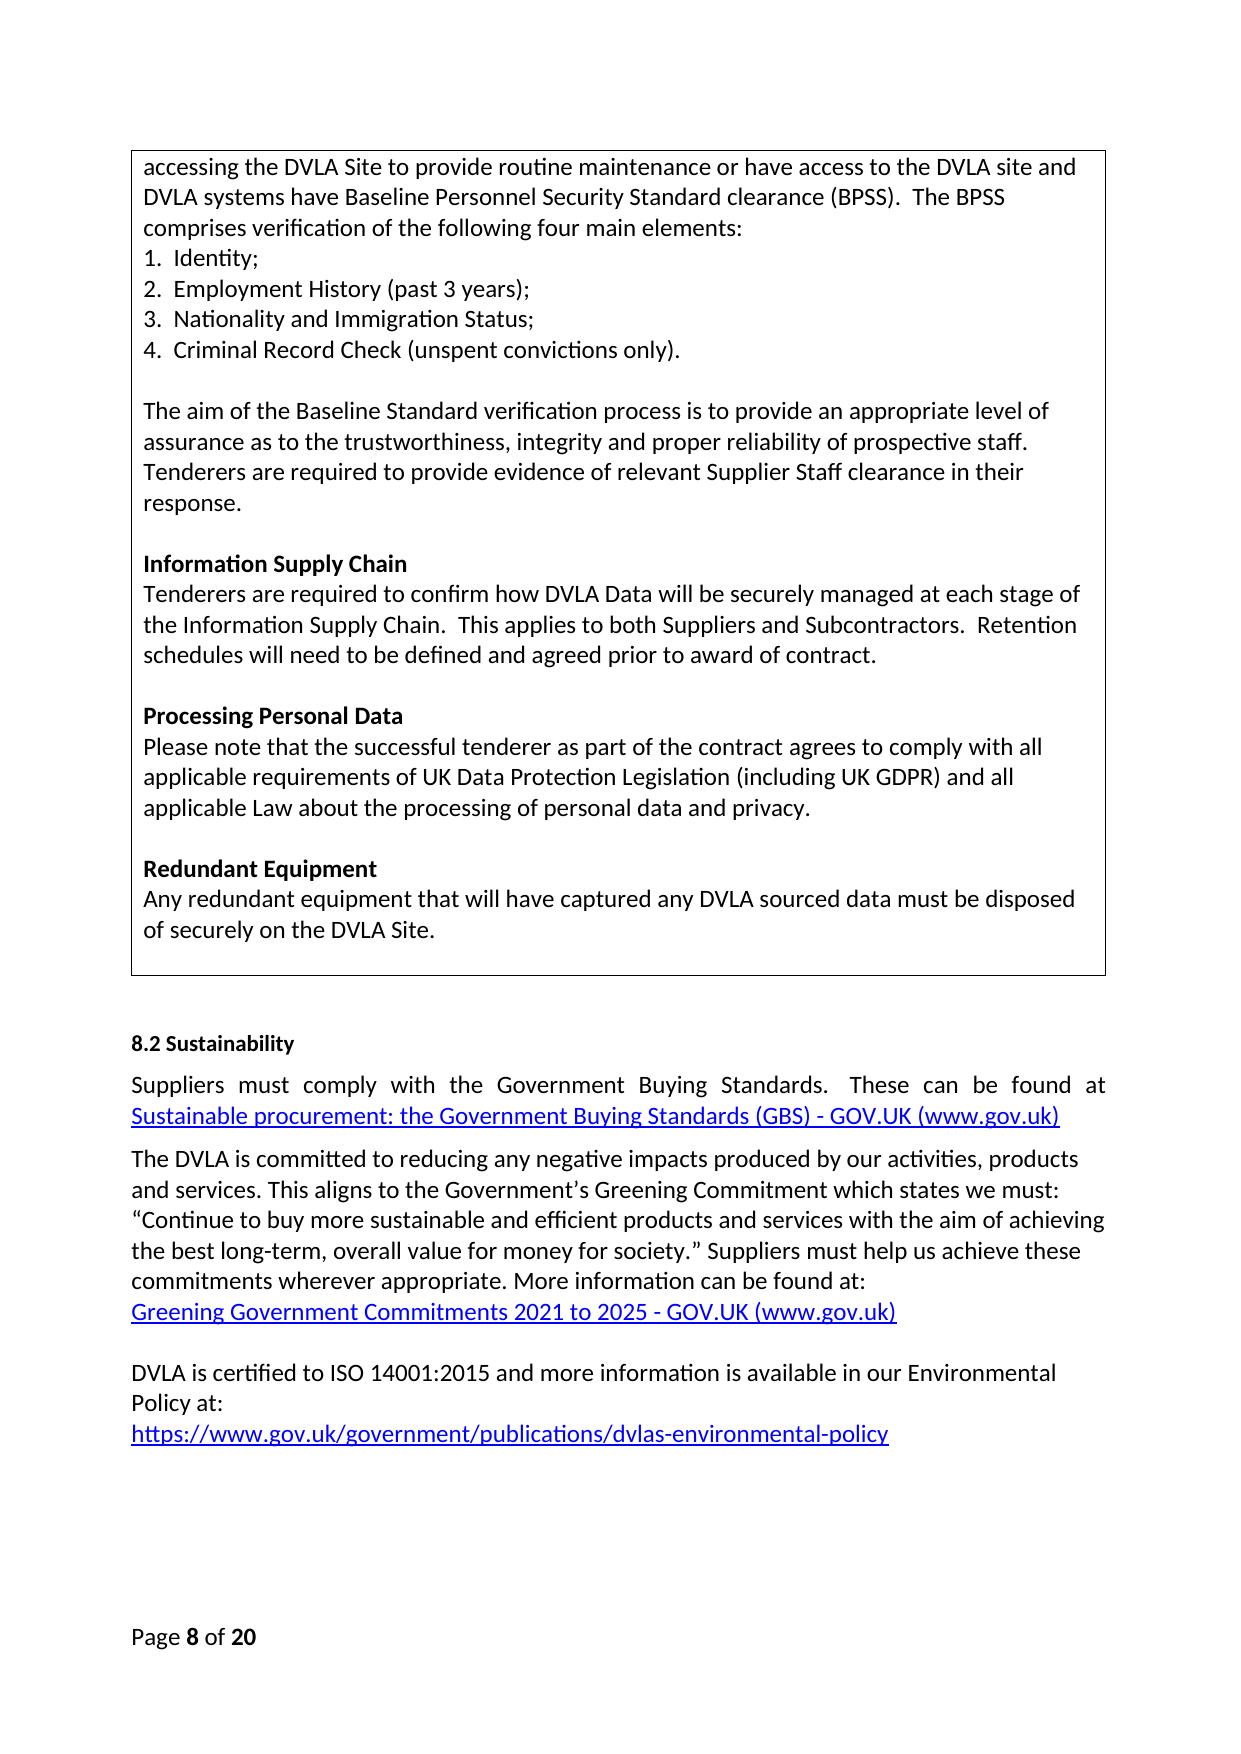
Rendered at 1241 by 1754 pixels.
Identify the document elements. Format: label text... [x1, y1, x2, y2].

text https://www.gov.uk/government/publications/dvlas-environmental-policy [131, 1418, 1106, 1448]
text The DVLA is committed to reducing any negative impacts produced by our activities, products and services. This aligns to the Government’s Greening Commitment which states we must: “Continue to buy more sustainable and efficient products and services with the aim of achieving the best long-term, overall value for money for society.” Suppliers must help us achieve these commitments wherever appropriate. More information can be found at: [131, 1143, 1106, 1296]
text Greening Government Commitments 2021 to 2025 - GOV.UK (www.gov.uk) [131, 1296, 1106, 1326]
text Suppliers must comply with the Government Buying Standards. These can be found at Sustainable procurement: the Government Buying Standards (GBS) - GOV.UK (www.gov.uk) [131, 1070, 1106, 1131]
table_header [132, 151, 1105, 975]
text DVLA is certified to ISO 14001:2015 and more information is available in our Environmental Policy at: [131, 1357, 1106, 1418]
subtitle 8.2 Sustainability [131, 1029, 1106, 1057]
